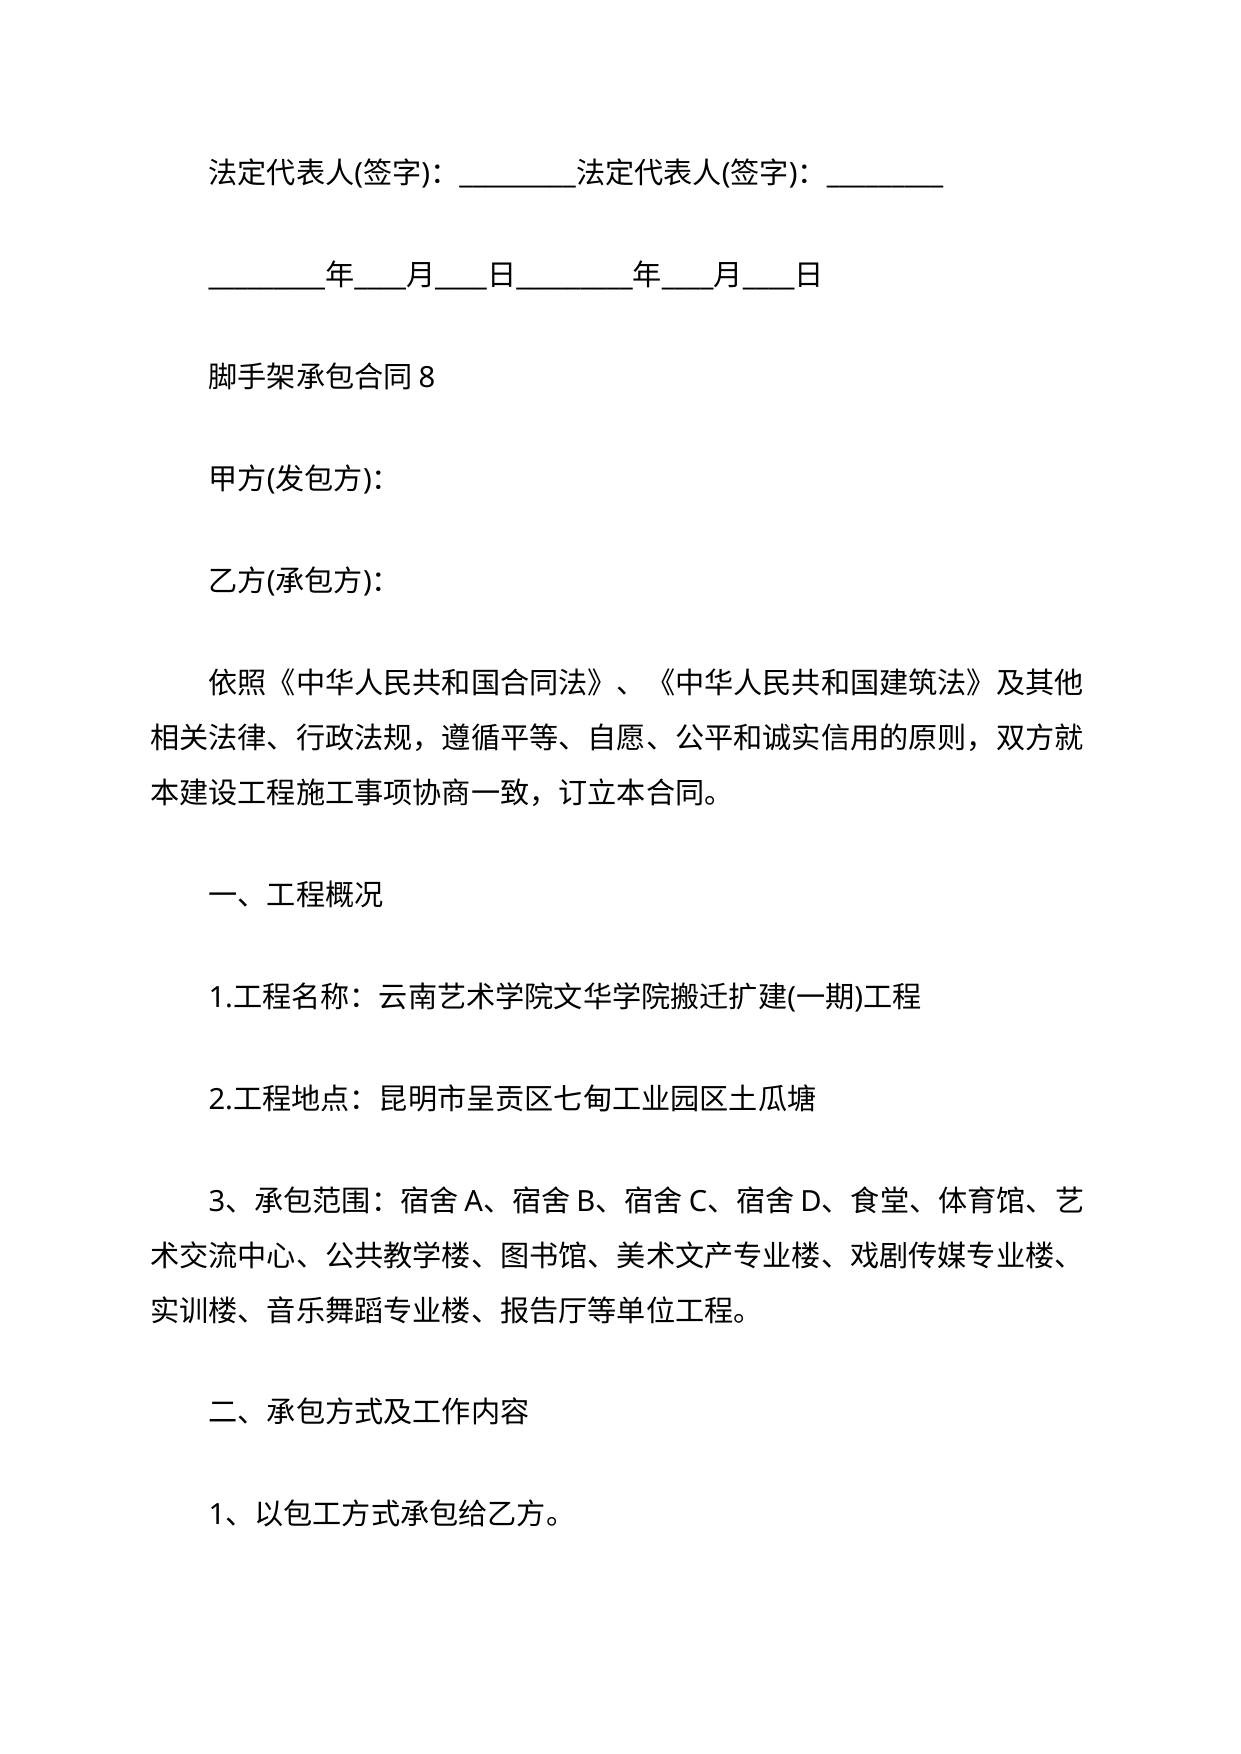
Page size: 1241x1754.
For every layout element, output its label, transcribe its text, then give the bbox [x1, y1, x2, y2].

text 2.工程地点：昆明市呈贡区七甸工业园区土瓜塘 [150, 1075, 1090, 1118]
text 一、工程概况 [150, 871, 1090, 914]
text 乙方(承包方)： [150, 558, 1090, 600]
text _________年____月____日_________年____月____日 [150, 252, 1090, 294]
text 二、承包方式及工作内容 [150, 1389, 1090, 1431]
text 脚手架承包合同8 [150, 354, 1090, 396]
text 法定代表人(签字)：_________法定代表人(签字)：_________ [150, 150, 1090, 192]
text 1.工程名称：云南艺术学院文华学院搬迁扩建(一期)工程 [150, 973, 1090, 1016]
text 1、以包工方式承包给乙方。 [150, 1491, 1090, 1533]
text 依照《中华人民共和国合同法》、《中华人民共和国建筑法》及其他相关法律、行政法规，遵循平等、自愿、公平和诚实信用的原则，双方就本建设工程施工事项协商一致，订立本合同。 [150, 660, 1090, 812]
text 3、承包范围：宿舍A、宿舍B、宿舍C、宿舍D、食堂、体育馆、艺术交流中心、公共教学楼、图书馆、美术文产专业楼、戏剧传媒专业楼、实训楼、音乐舞蹈专业楼、报告厅等单位工程。 [150, 1177, 1090, 1329]
text 甲方(发包方)： [150, 456, 1090, 498]
